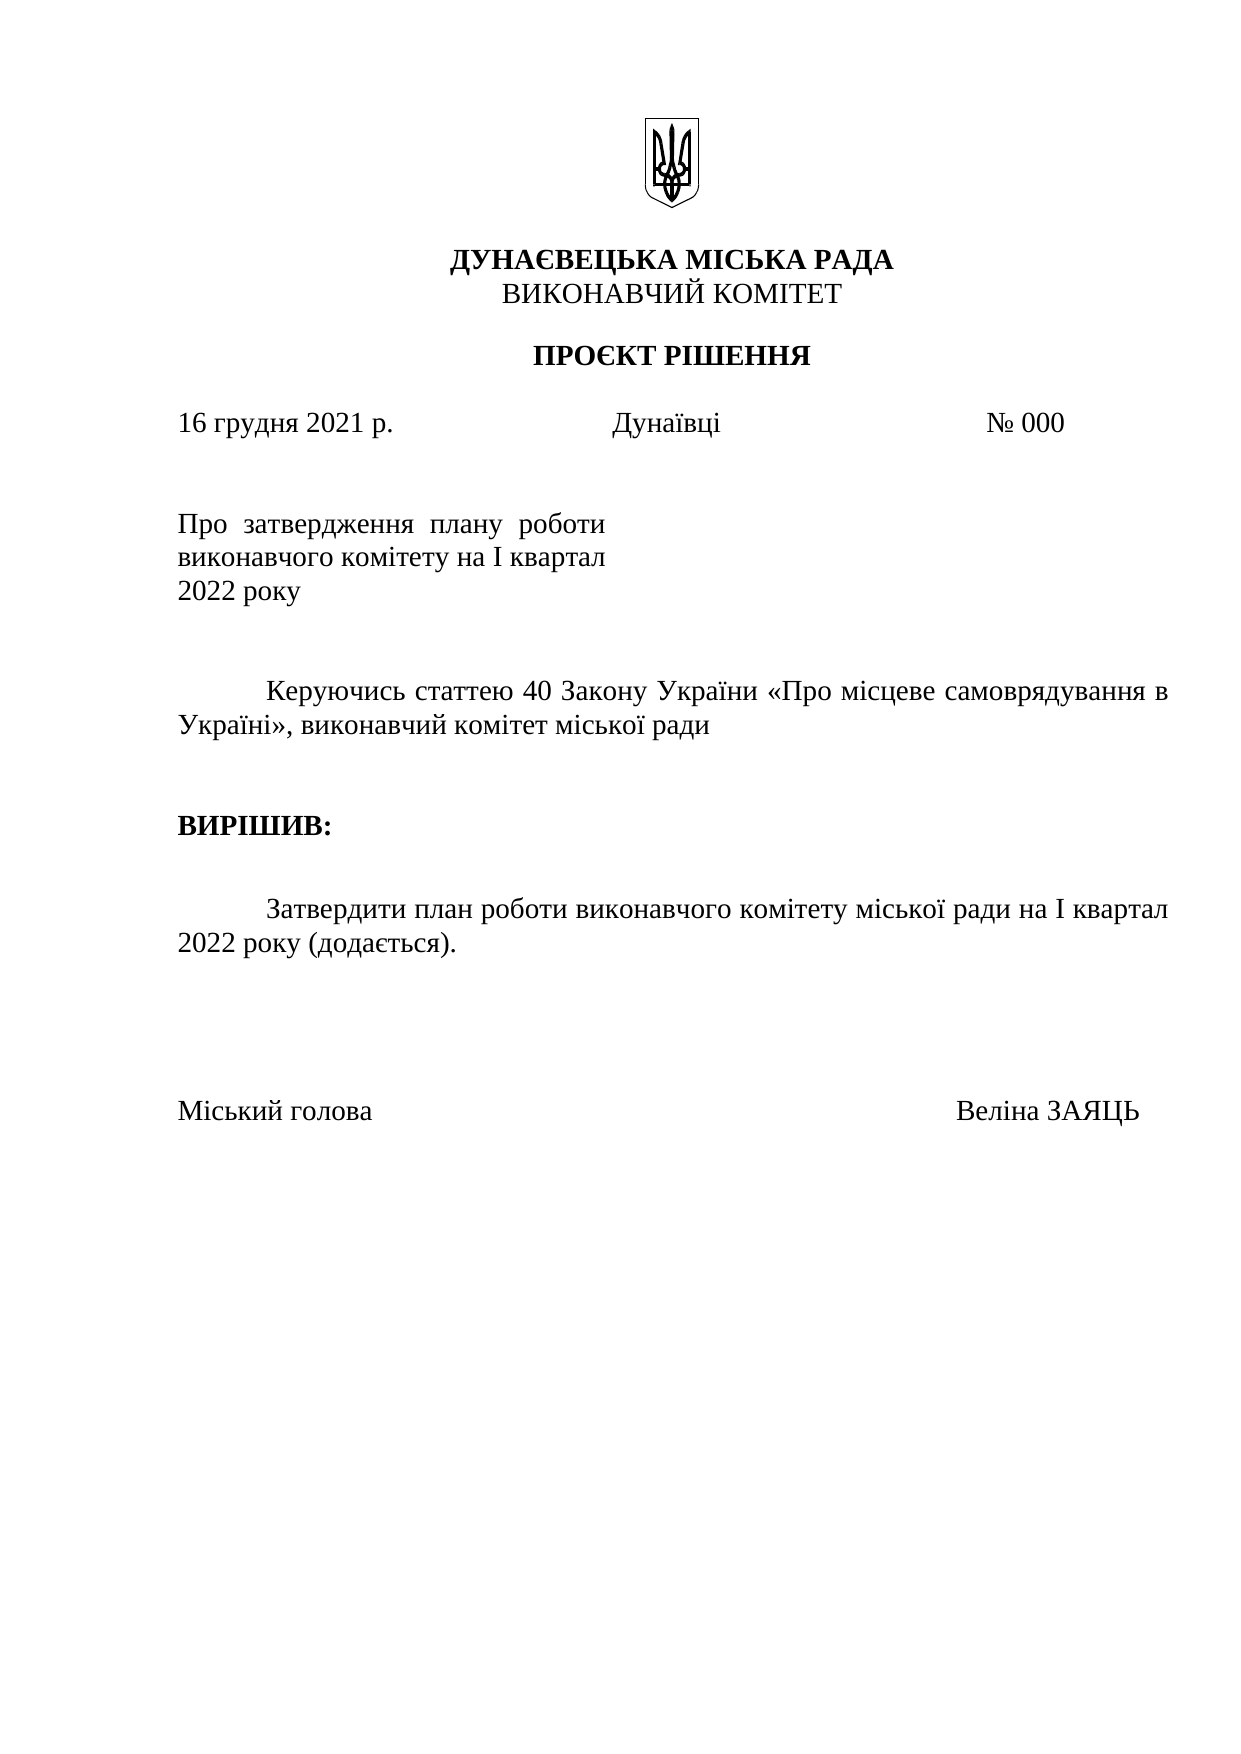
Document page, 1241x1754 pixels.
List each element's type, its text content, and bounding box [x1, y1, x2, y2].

text ВИКОНАВЧИЙ КОМІТЕТ [177, 276, 1167, 309]
text Керуючись статтею 40 Закону України «Про місцеве самоврядування в Україні», виконавчий комітет міської ради [177, 673, 1170, 741]
text ДУНАЄВЕЦЬКА МІСЬКА РАДА [177, 242, 1167, 276]
text ВИРІШИВ: [177, 808, 1170, 841]
text Про затвердження плану роботи виконавчого комітету на І квартал 2022 року [177, 506, 606, 606]
list Міський голова Веліна ЗАЯЦЬ [177, 1093, 1167, 1126]
text ПРОЄКТ РІШЕННЯ [177, 338, 1167, 372]
text Затвердити план роботи виконавчого комітету міської ради на І квартал 2022 року (додається). [177, 892, 1170, 959]
text 16 грудня 2021 р. Дунаївці № 000 [177, 405, 1167, 439]
